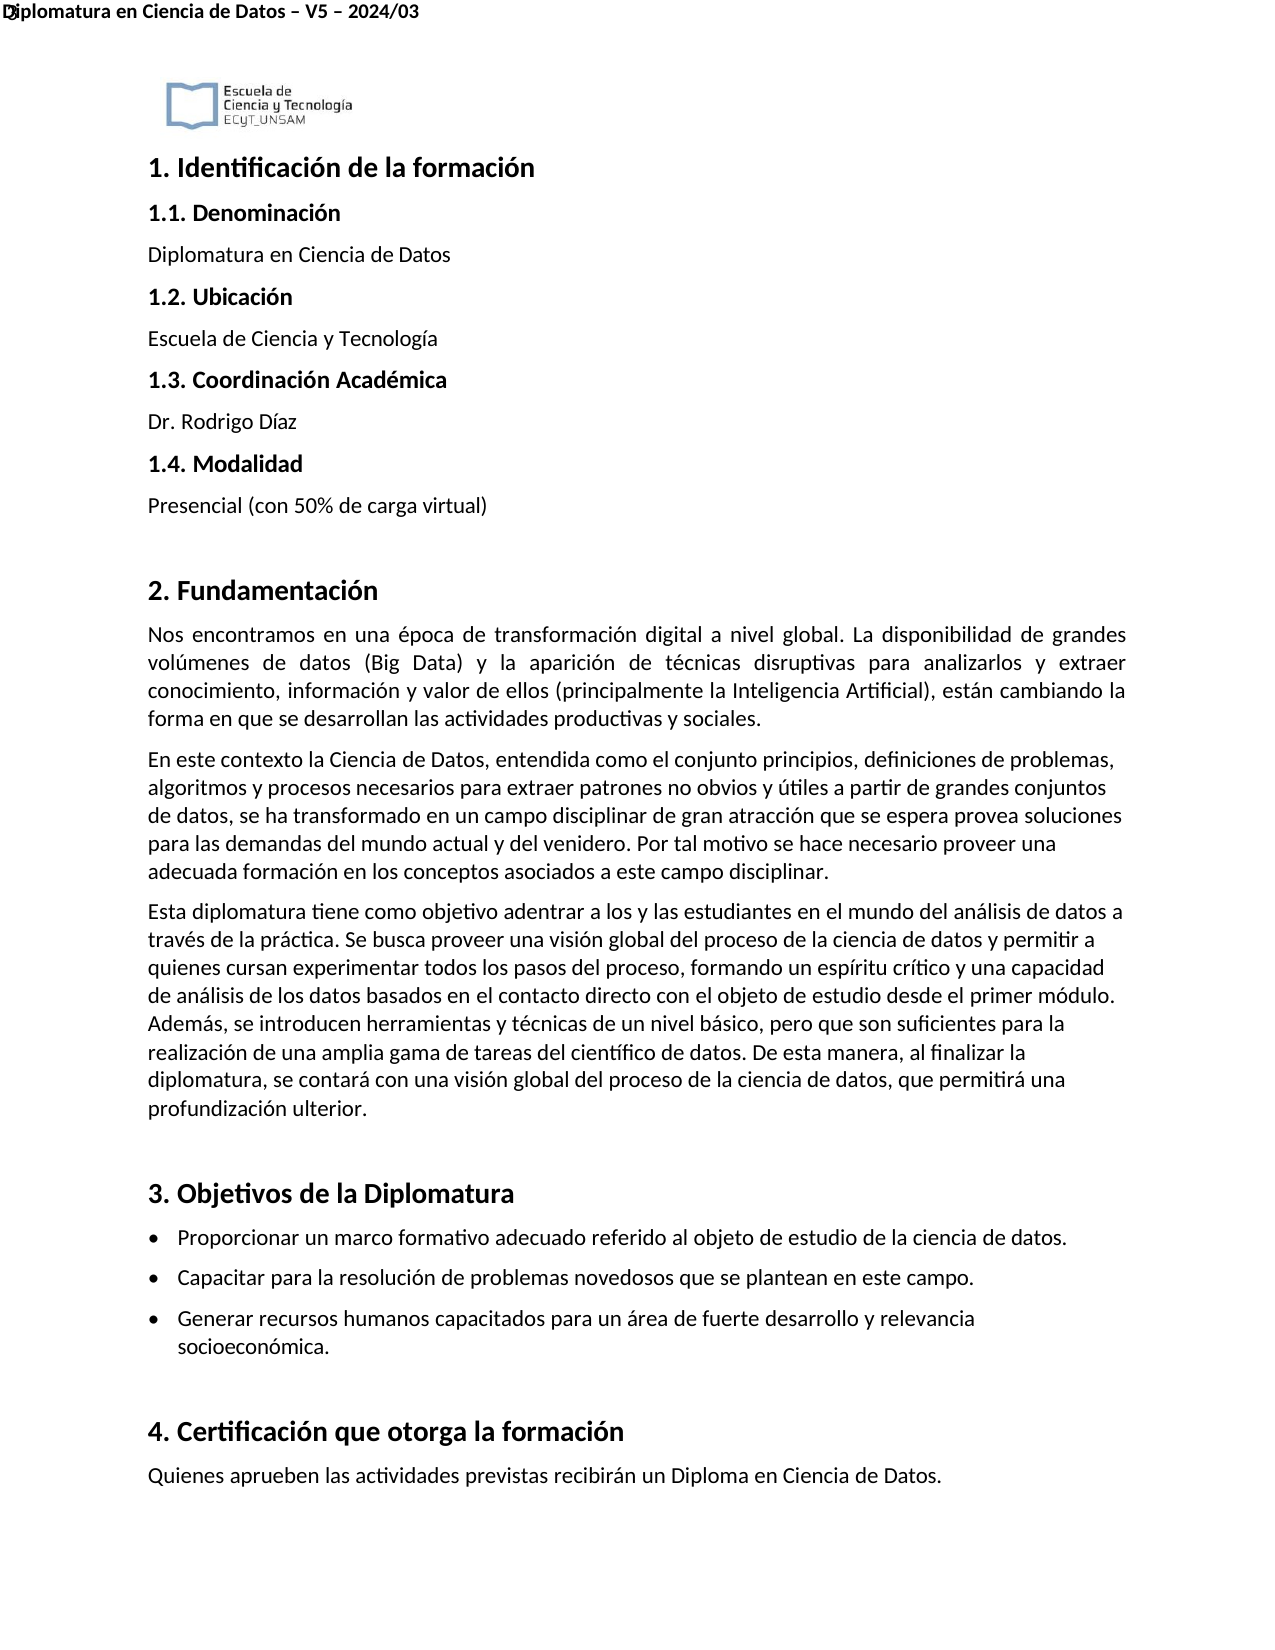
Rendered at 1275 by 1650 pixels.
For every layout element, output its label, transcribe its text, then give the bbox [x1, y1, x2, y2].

list Proporcionar un marco formativo adecuado referido al objeto de estudio de la ciencia de datos. [148, 1223, 1139, 1251]
text Quienes aprueben las actividades previstas recibirán un Diploma en Ciencia de Datos. [148, 1461, 1139, 1489]
text Esta diplomatura tiene como objetivo adentrar a los y las estudiantes en el mundo del análisis de datos a través de la práctica. Se busca proveer una visión global del proceso de la ciencia de datos y permitir a quienes cursan experimentar todos los pasos del proceso, formando un espíritu crítico y una capacidad de análisis de los datos basados en el contacto directo con el objeto de estudio desde el primer módulo. Además, se introducen herramientas y técnicas de un nivel básico, pero que son suficientes para la realización de una amplia gama de tareas del científico de datos. De esta manera, al finalizar la diplomatura, se contará con una visión global del proceso de la ciencia de datos, que permitirá una profundización ulterior. [148, 897, 1124, 1122]
subtitle Objetivos de la Diplomatura [148, 1175, 1139, 1210]
list Capacitar para la resolución de problemas novedosos que se plantean en este campo. [148, 1263, 1139, 1291]
subtitle Modalidad [148, 448, 1139, 478]
text Dr. Rodrigo Díaz [148, 407, 1139, 435]
subtitle Ubicación [148, 281, 1139, 311]
text Escuela de Ciencia y Tecnología [148, 324, 1139, 352]
text Nos encontramos en una época de transformación digital a nivel global. La disponibilidad de grandes volúmenes de datos (Big Data) y la aparición de técnicas disruptivas para analizarlos y extraer conocimiento, información y valor de ellos (principalmente la Inteligencia Artificial), están cambiando la forma en que se desarrollan las actividades productivas y sociales. [148, 620, 1128, 732]
subtitle Certificación que otorga la formación [148, 1413, 1139, 1449]
subtitle Identificación de la formación [148, 149, 1139, 185]
subtitle Coordinación Académica [148, 364, 1139, 395]
picture [160, 77, 353, 139]
text En este contexto la Ciencia de Datos, entendida como el conjunto principios, definiciones de problemas, algoritmos y procesos necesarios para extraer patrones no obvios y útiles a partir de grandes conjuntos de datos, se ha transformado en un campo disciplinar de gran atracción que se espera provea soluciones para las demandas del mundo actual y del venidero. Por tal motivo se hace necesario proveer una adecuada formación en los conceptos asociados a este campo disciplinar. [148, 745, 1124, 885]
list Generar recursos humanos capacitados para un área de fuerte desarrollo y relevancia socioeconómica. [148, 1304, 975, 1360]
subtitle Denominación [148, 197, 1139, 228]
text Diplomatura en Ciencia de Datos [148, 240, 1139, 268]
subtitle Fundamentación [148, 572, 1139, 608]
text Presencial (con 50% de carga virtual) [148, 491, 1139, 519]
